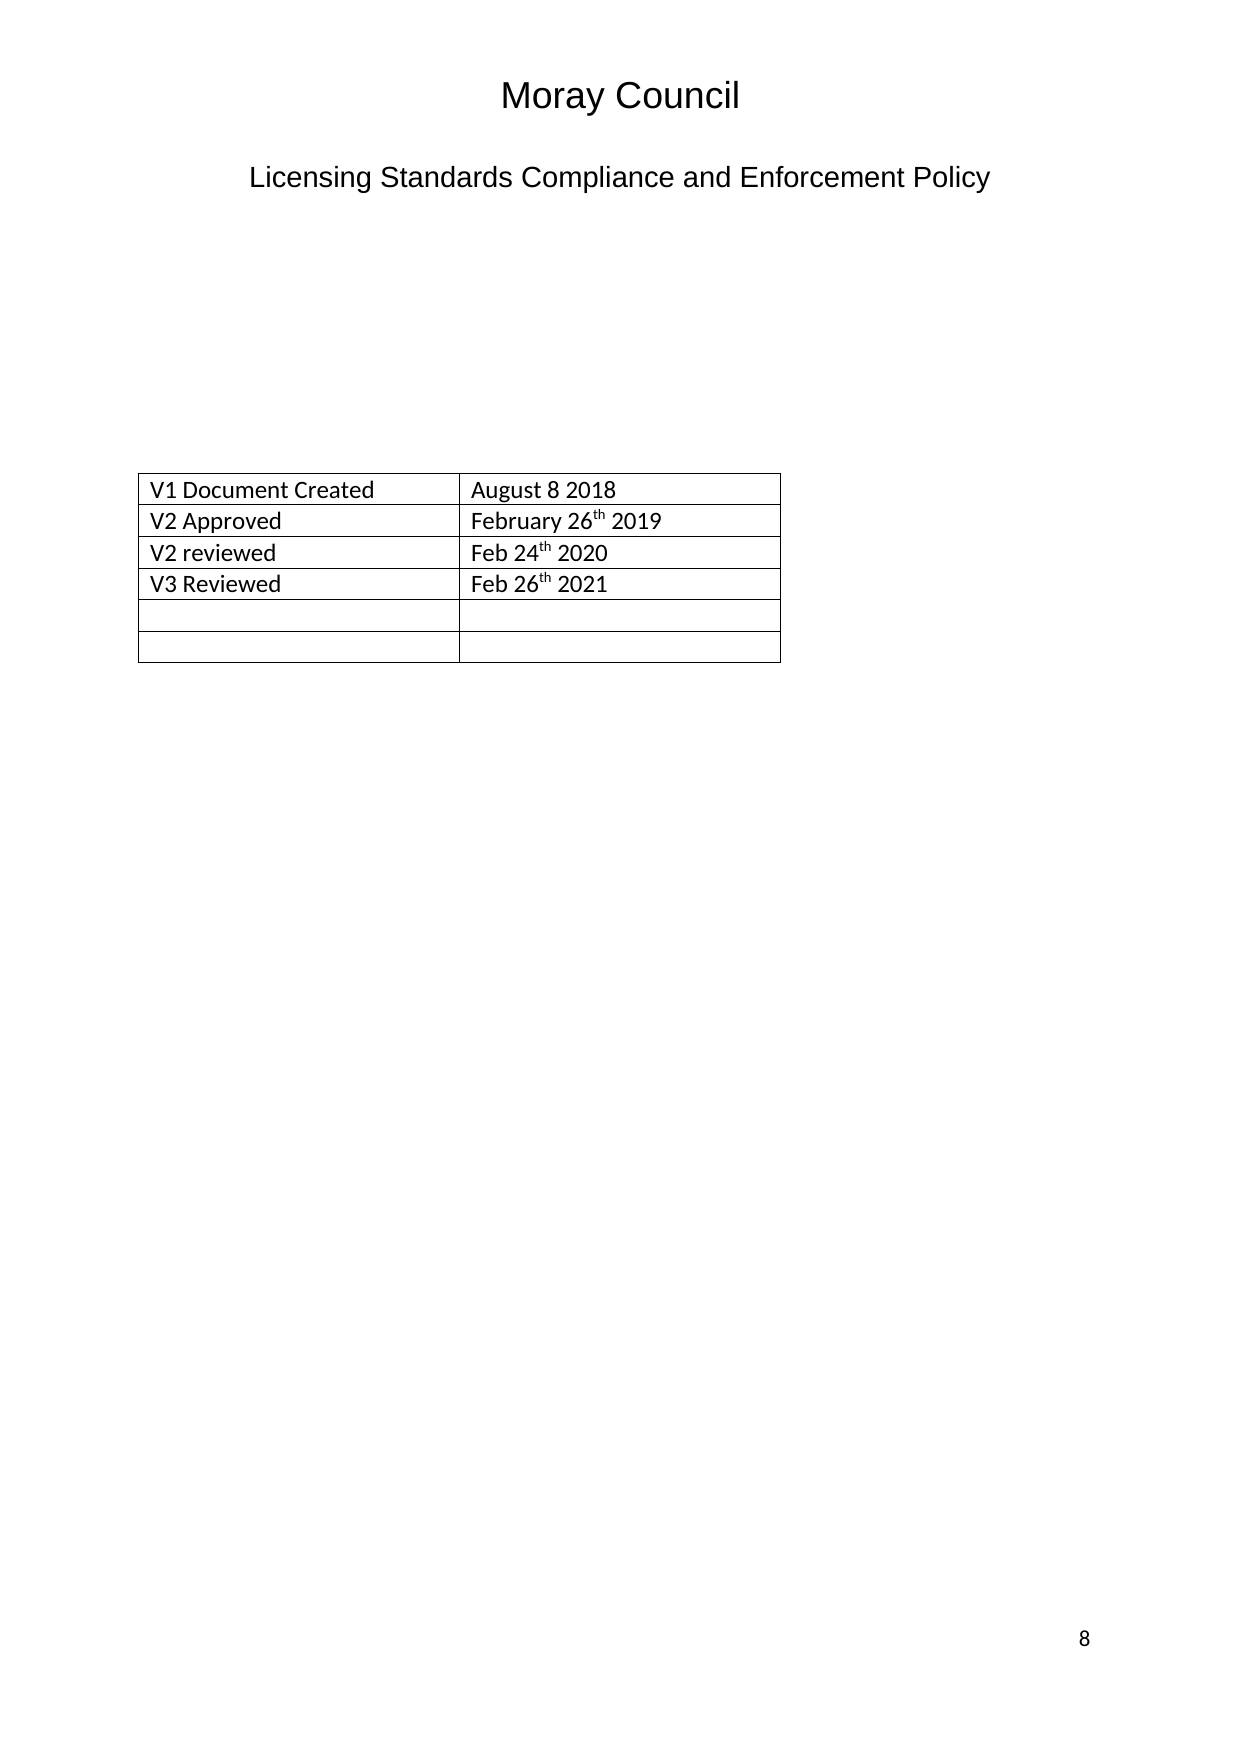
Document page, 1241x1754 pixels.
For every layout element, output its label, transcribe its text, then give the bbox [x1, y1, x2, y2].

table_cell V2 reviewed [139, 537, 459, 567]
table_cell [139, 600, 459, 631]
table_header August 8 2018 [460, 474, 780, 504]
table_cell [460, 600, 780, 631]
table_cell [460, 632, 780, 662]
table_cell Feb 24th 2020 [460, 537, 780, 567]
table_cell Feb 26th 2021 [460, 569, 780, 599]
table_cell February 26th 2019 [460, 505, 780, 536]
table_cell [139, 632, 459, 662]
table_cell V2 Approved [139, 505, 459, 536]
table_cell V3 Reviewed [139, 569, 459, 599]
table_header V1 Document Created [139, 474, 459, 504]
